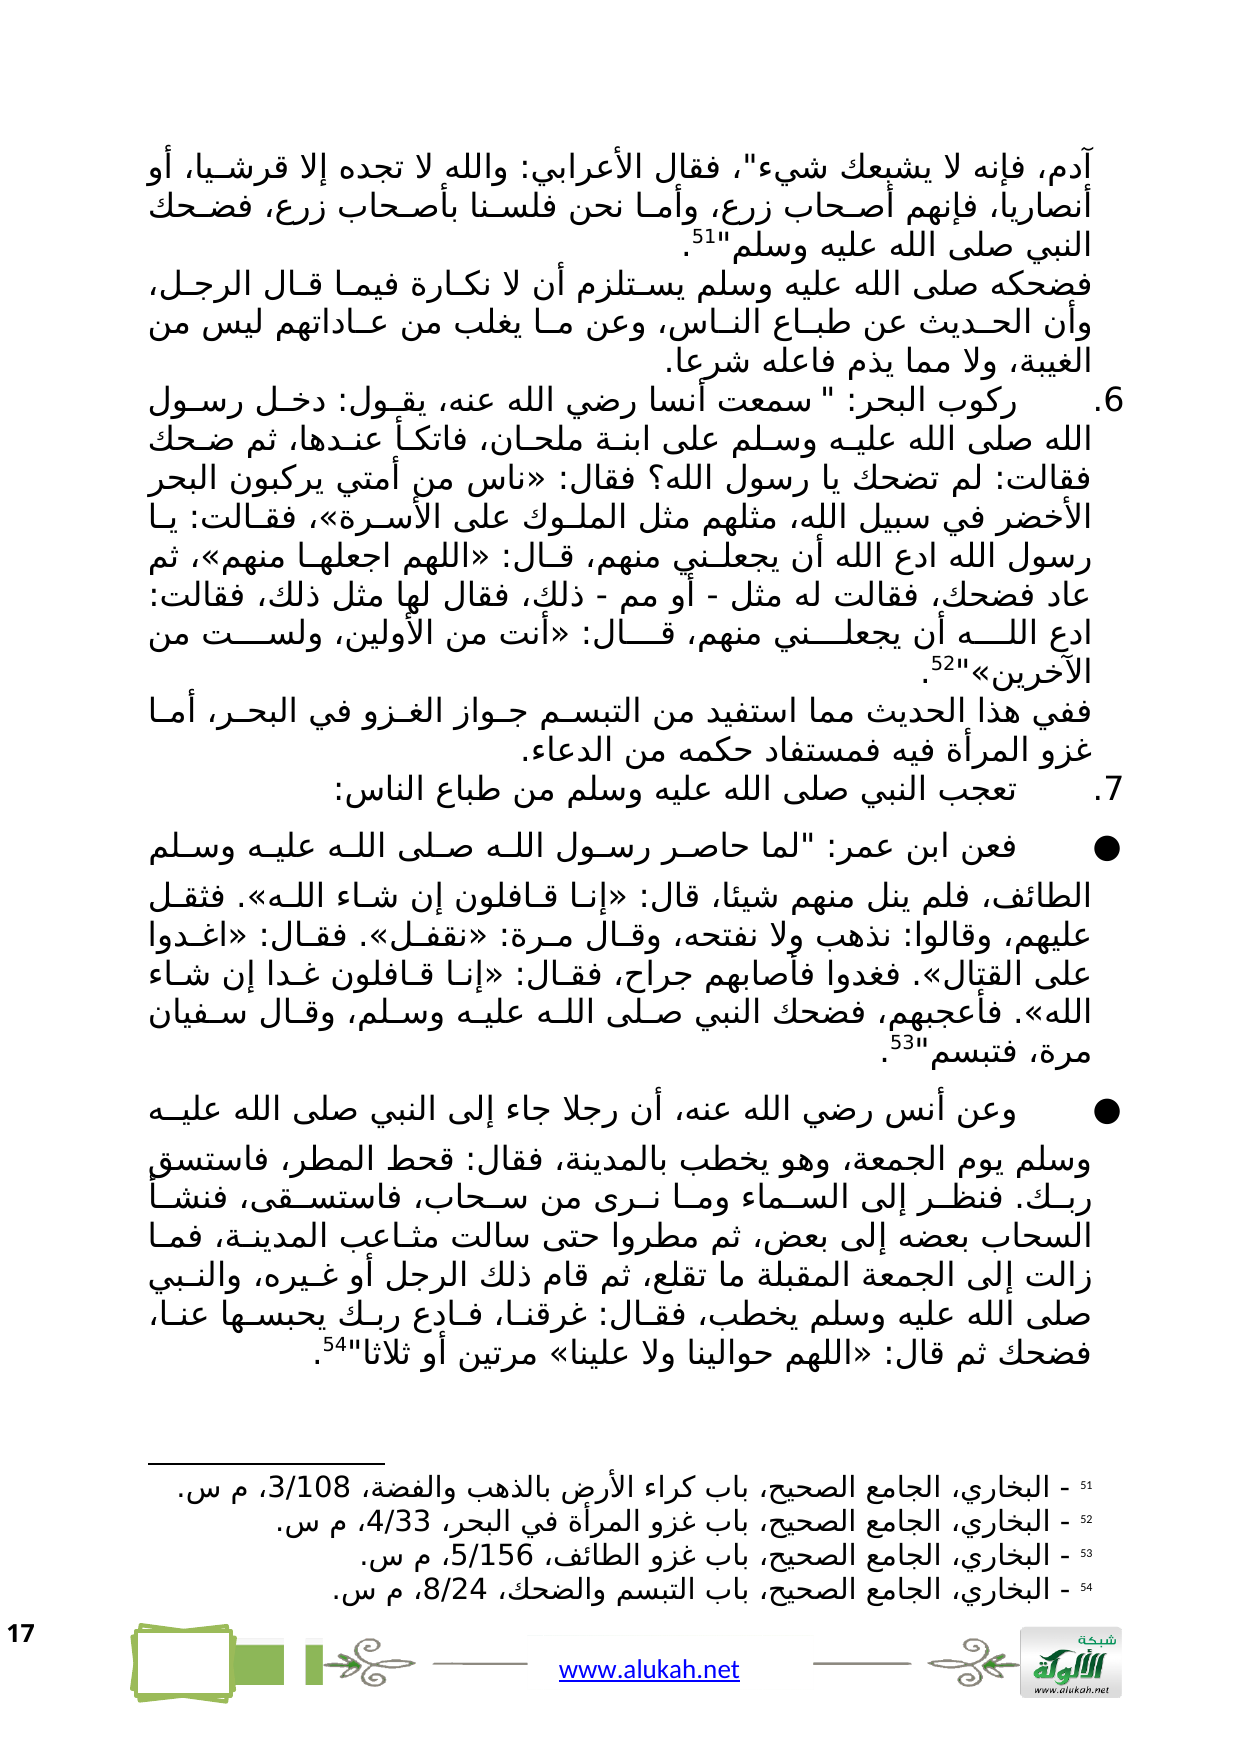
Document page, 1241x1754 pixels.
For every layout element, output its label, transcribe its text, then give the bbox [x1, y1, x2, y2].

text فضحكه صلى الله عليه وسلم يستلزم أن لا نكارة فيما قال الرجل، وأن الحديث عن طباع الناس، وعن ما يغلب من عاداتهم ليس من الغيبة، ولا مما يذم فاعله شرعا. [148, 264, 1093, 381]
picture [544, 1624, 762, 1698]
text ففي هذا الحديث مما استفيد من التبسم جواز الغزو في البحر، أما غزو المرأة فيه فمستفاد حكمه من الدعاء. [148, 692, 1093, 769]
list تعجب النبي صلى الله عليه وسلم من طباع الناس: [148, 769, 1093, 808]
list وعن أنس رضي الله عنه، أن رجلا جاء إلى النبي صلى الله عليه وسلم يوم الجمعة، وهو يخطب بالمدينة، فقال: قحط المطر، فاستسق ربك. فنظر إلى السماء وما نرى من سحاب، فاستسقى، فنشأ السحاب بعضه إلى بعض، ثم مطروا حتى سالت مثاعب المدينة، فما زالت إلى الجمعة المقبلة ما تقلع، ثم قام ذلك الرجل أو غيره، والنبي صلى الله عليه وسلم يخطب، فقال: غرقنا، فادع ربك يحبسها عنا، فضحك ثم قال: «اللهم حوالينا ولا علينا» مرتين أو ثلاثا". [148, 1071, 1093, 1372]
list حديث تمني الزرع: "عن أبي هريرة رضي الله عنه: أن النبي صلى الله عليه وسلم كان يوما يحدث، وعنده رجل من أهل البادية: أن رجلا من أهل الجنة استأذن ربه في الزرع، فقال له: ألست فيما شئت؟ قال: بلى، ولكني أحب أن أزرع، قال: فبذر، فبادر الطرفَ نباتُه واستواؤه واستحصاده، فكان أمثال الجبال، فيقول الله: "دونك يا ابن آدم، فإنه لا يشبعك شيء"، فقال الأعرابي: والله لا تجده إلا قرشيا، أو أنصاريا، فإنهم أصحاب زرع، وأما نحن فلسنا بأصحاب زرع، فضحك النبي صلى الله عليه وسلم". [148, 148, 1093, 264]
picture [149, 1623, 226, 1628]
list فعن ابن عمر: "لما حاصر رسول الله صلى الله عليه وسلم الطائف، فلم ينل منهم شيئا، قال: «إنا قافلون إن شاء الله». فثقل عليهم، وقالوا: نذهب ولا نفتحه، وقال مرة: «نقفل». فقال: «اغدوا على القتال». فغدوا فأصابهم جراح، فقال: «إنا قافلون غدا إن شاء الله». فأعجبهم، فضحك النبي صلى الله عليه وسلم، وقال سفيان مرة، فتبسم". [148, 808, 1093, 1071]
picture [146, 1623, 1152, 1713]
list ركوب البحر: " سمعت أنسا رضي الله عنه، يقول: دخل رسول الله صلى الله عليه وسلم على ابنة ملحان، فاتكأ عندها، ثم ضحك فقالت: لم تضحك يا رسول الله؟ فقال: «ناس من أمتي يركبون البحر الأخضر في سبيل الله، مثلهم مثل الملوك على الأسرة»، فقالت: يا رسول الله ادع الله أن يجعلني منهم، قال: «اللهم اجعلها منهم»، ثم عاد فضحك، فقالت له مثل - أو مم - ذلك، فقال لها مثل ذلك، فقالت: ادع الله أن يجعلني منهم، قال: «أنت من الأولين، ولست من الآخرين»". [148, 381, 1093, 692]
